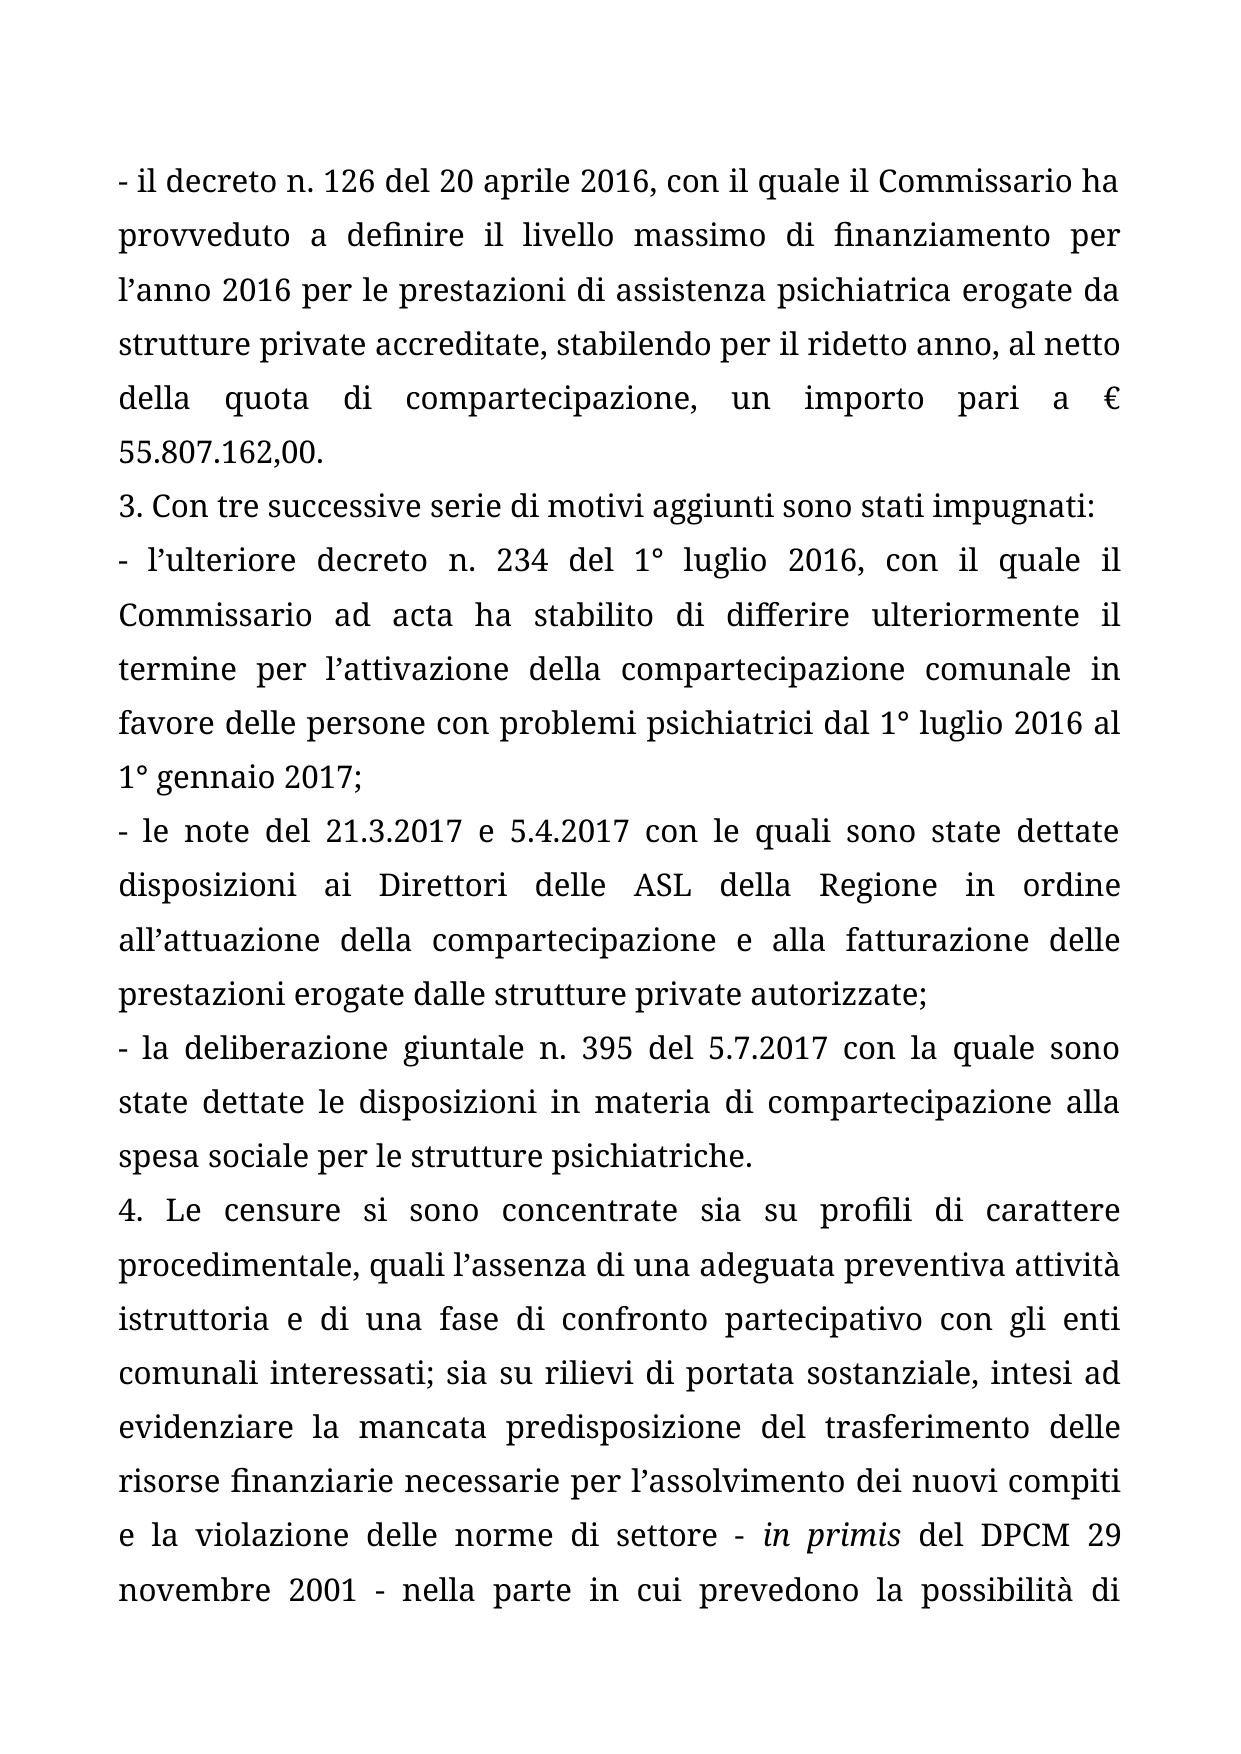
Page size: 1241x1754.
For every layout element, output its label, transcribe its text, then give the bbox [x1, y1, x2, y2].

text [118, 1177, 1122, 1610]
text - la deliberazione giuntale n. 395 del 5.7.2017 con la quale sono state dettate le disposizioni in materia di compartecipazione alla spesa sociale per le strutture psichiatriche. [118, 1014, 1122, 1177]
text 3. Con tre successive serie di motivi aggiunti sono stati impugnati: [118, 473, 1122, 527]
text - le note del 21.3.2017 e 5.4.2017 con le quali sono state dettate disposizioni ai Direttori delle ASL della Regione in ordine all’attuazione della compartecipazione e alla fatturazione delle prestazioni erogate dalle strutture private autorizzate; [118, 798, 1122, 1014]
text - l’ulteriore decreto n. 234 del 1° luglio 2016, con il quale il Commissario ad acta ha stabilito di differire ulteriormente il termine per l’attivazione della compartecipazione comunale in favore delle persone con problemi psichiatrici dal 1° luglio 2016 al 1° gennaio 2017; [118, 527, 1122, 798]
text - il decreto n. 126 del 20 aprile 2016, con il quale il Commissario ha provveduto a definire il livello massimo di finanziamento per l’anno 2016 per le prestazioni di assistenza psichiatrica erogate da strutture private accreditate, stabilendo per il ridetto anno, al netto della quota di compartecipazione, un importo pari a € 55.807.162,00. [118, 148, 1122, 473]
